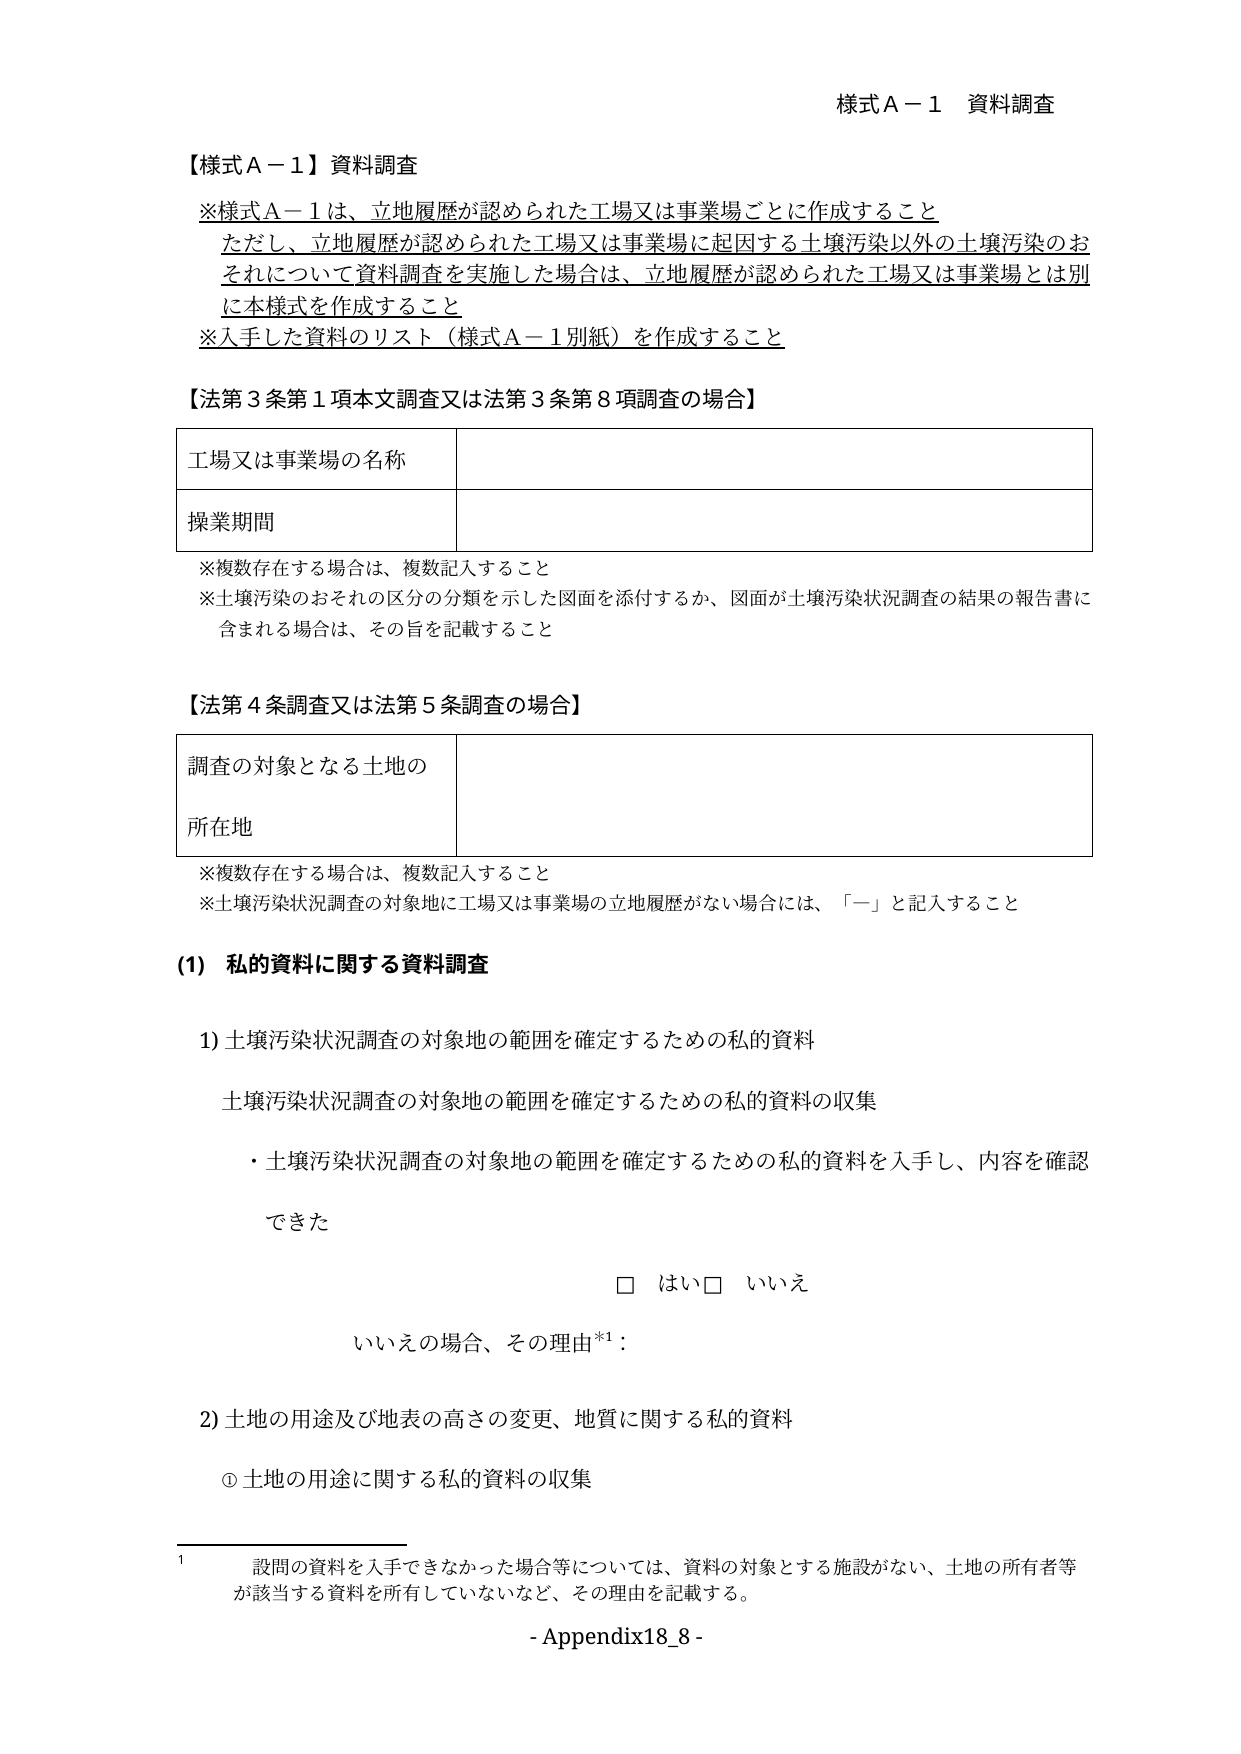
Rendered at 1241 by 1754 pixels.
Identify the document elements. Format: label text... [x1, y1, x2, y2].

text ※複数存在する場合は、複数記入すること [199, 857, 1092, 888]
table_header 工場又は事業場の名称 [177, 429, 456, 489]
text 【様式Ａ－１】資料調査 [177, 148, 1092, 179]
text 【法第４条調査又は法第５条調査の場合】 [177, 673, 1092, 734]
text ①土地の用途に関する私的資料の収集 [221, 1448, 1092, 1509]
text ただし、立地履歴が認められた工場又は事業場に起因する土壌汚染以外の土壌汚染のおそれについて資料調査を実施した場合は、立地履歴が認められた工場又は事業場とは別に本様式を作成すること [221, 226, 1092, 320]
text ※複数存在する場合は、複数記入すること [199, 552, 1092, 582]
text ※土壌汚染のおそれの区分の分類を示した図面を添付するか、図面が土壌汚染状況調査の結果の報告書に含まれる場合は、その旨を記載すること [199, 582, 1092, 643]
text 【法第３条第１項本文調査又は法第３条第８項調査の場合】 [177, 367, 1092, 428]
table_header [457, 735, 1092, 856]
text ※様式Ａ－１は、立地履歴が認められた工場又は事業場ごとに作成すること [177, 194, 1092, 226]
table_cell [457, 490, 1092, 551]
table_cell 操業期間 [177, 490, 456, 551]
table_header 調査の対象となる土地の所在地 [177, 735, 456, 856]
text ※土壌汚染状況調査の対象地に工場又は事業場の立地履歴がない場合には、「―」と記入すること [199, 888, 1092, 918]
text (1) 私的資料に関する資料調査 [177, 933, 1092, 994]
text 2) 土地の用途及び地表の高さの変更、地質に関する私的資料 [199, 1388, 1092, 1448]
text □ はい □ いいえ [265, 1251, 1092, 1312]
text 1) 土壌汚染状況調査の対象地の範囲を確定するための私的資料 [199, 1009, 1092, 1069]
text 土壌汚染状況調査の対象地の範囲を確定するための私的資料の収集 [221, 1069, 1092, 1130]
text ・土壌汚染状況調査の対象地の範囲を確定するための私的資料を入手し、内容を確認できた [243, 1130, 1092, 1251]
text ※入手した資料のリスト（様式Ａ－１別紙）を作成すること [177, 320, 1092, 352]
text いいえの場合、その理由＊： [265, 1312, 1092, 1372]
table_header [457, 429, 1092, 489]
